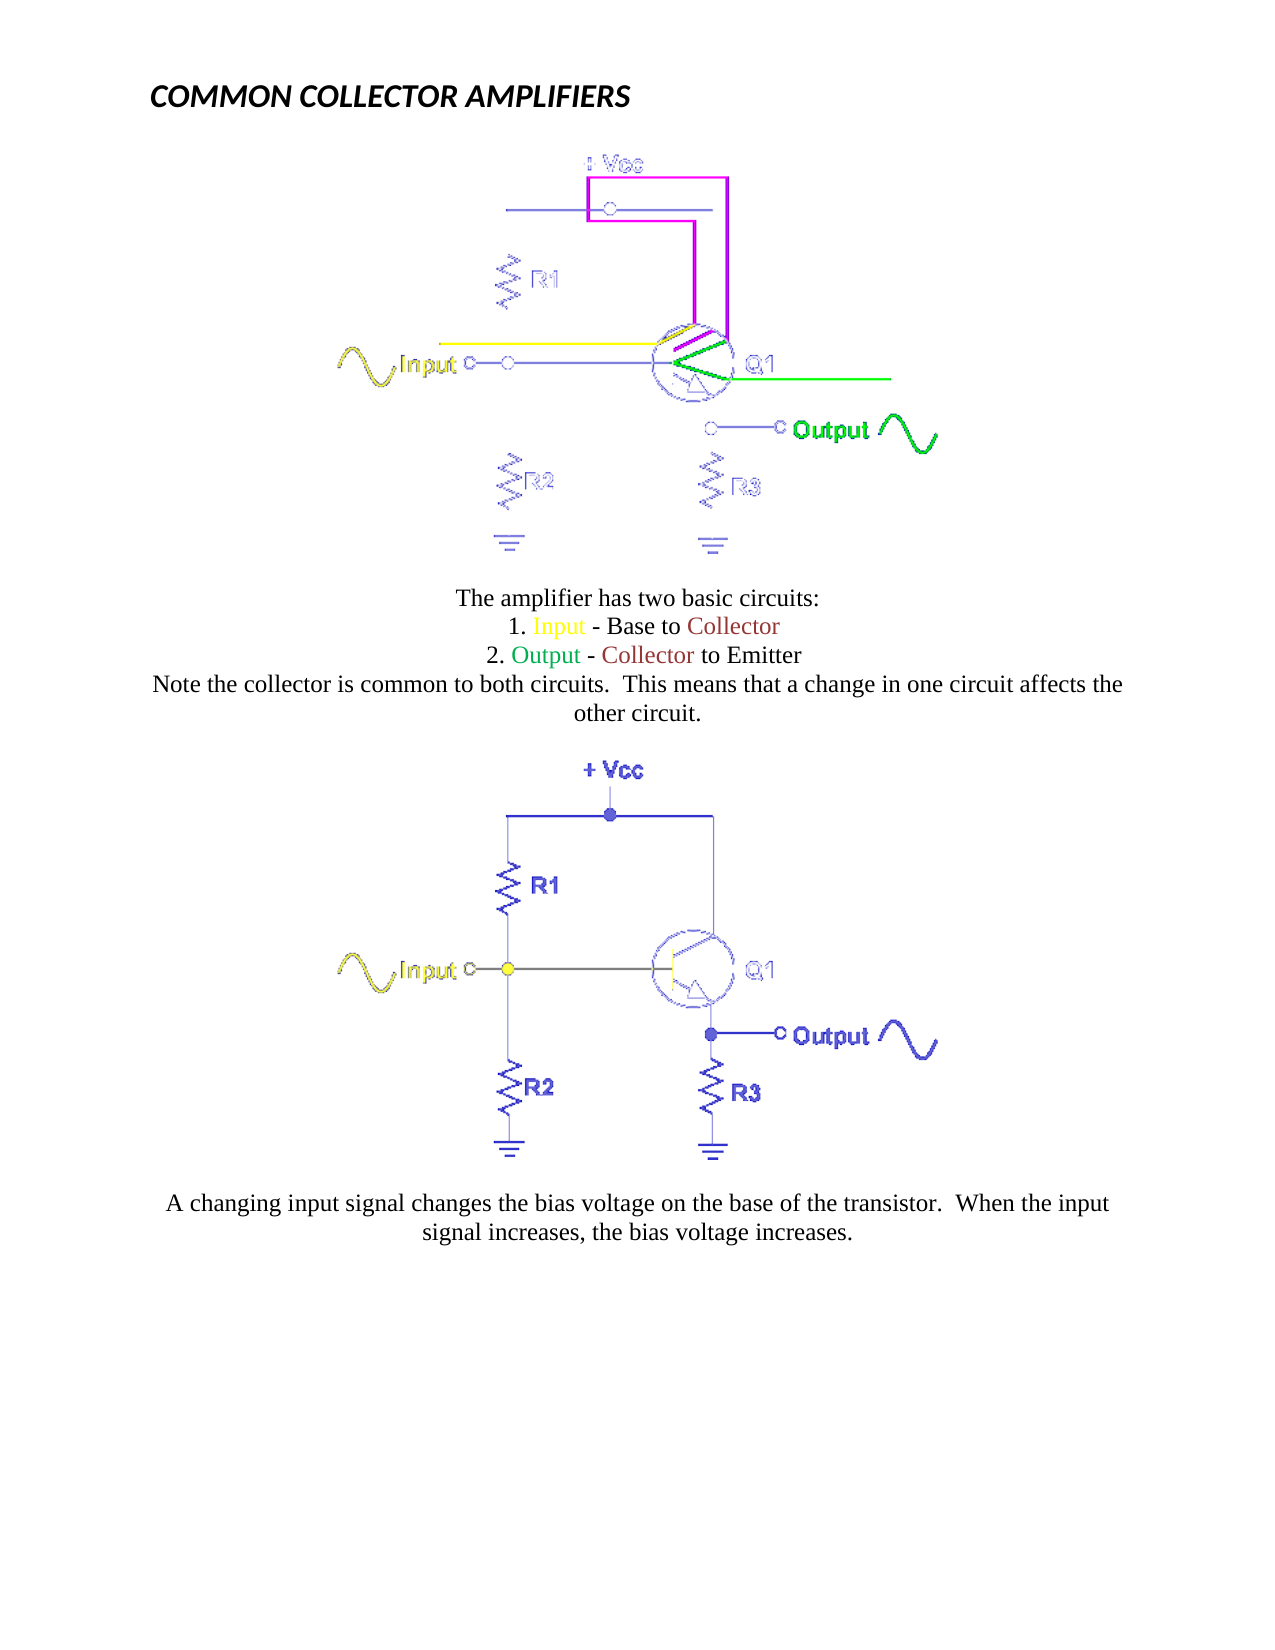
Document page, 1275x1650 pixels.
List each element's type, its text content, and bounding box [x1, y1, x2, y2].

text Note the collector is common to both circuits. This means that a change in one circuit affects the other circuit. [150, 669, 1125, 726]
text A changing input signal changes the bias voltage on the base of the transistor. When the input signal increases, the bias voltage increases. [150, 1188, 1125, 1245]
picture [337, 150, 938, 554]
picture [337, 755, 938, 1160]
text The amplifier has two basic circuits: 1. Input - Base to Collector 2. Output - Collector to Emitter [150, 583, 1125, 669]
